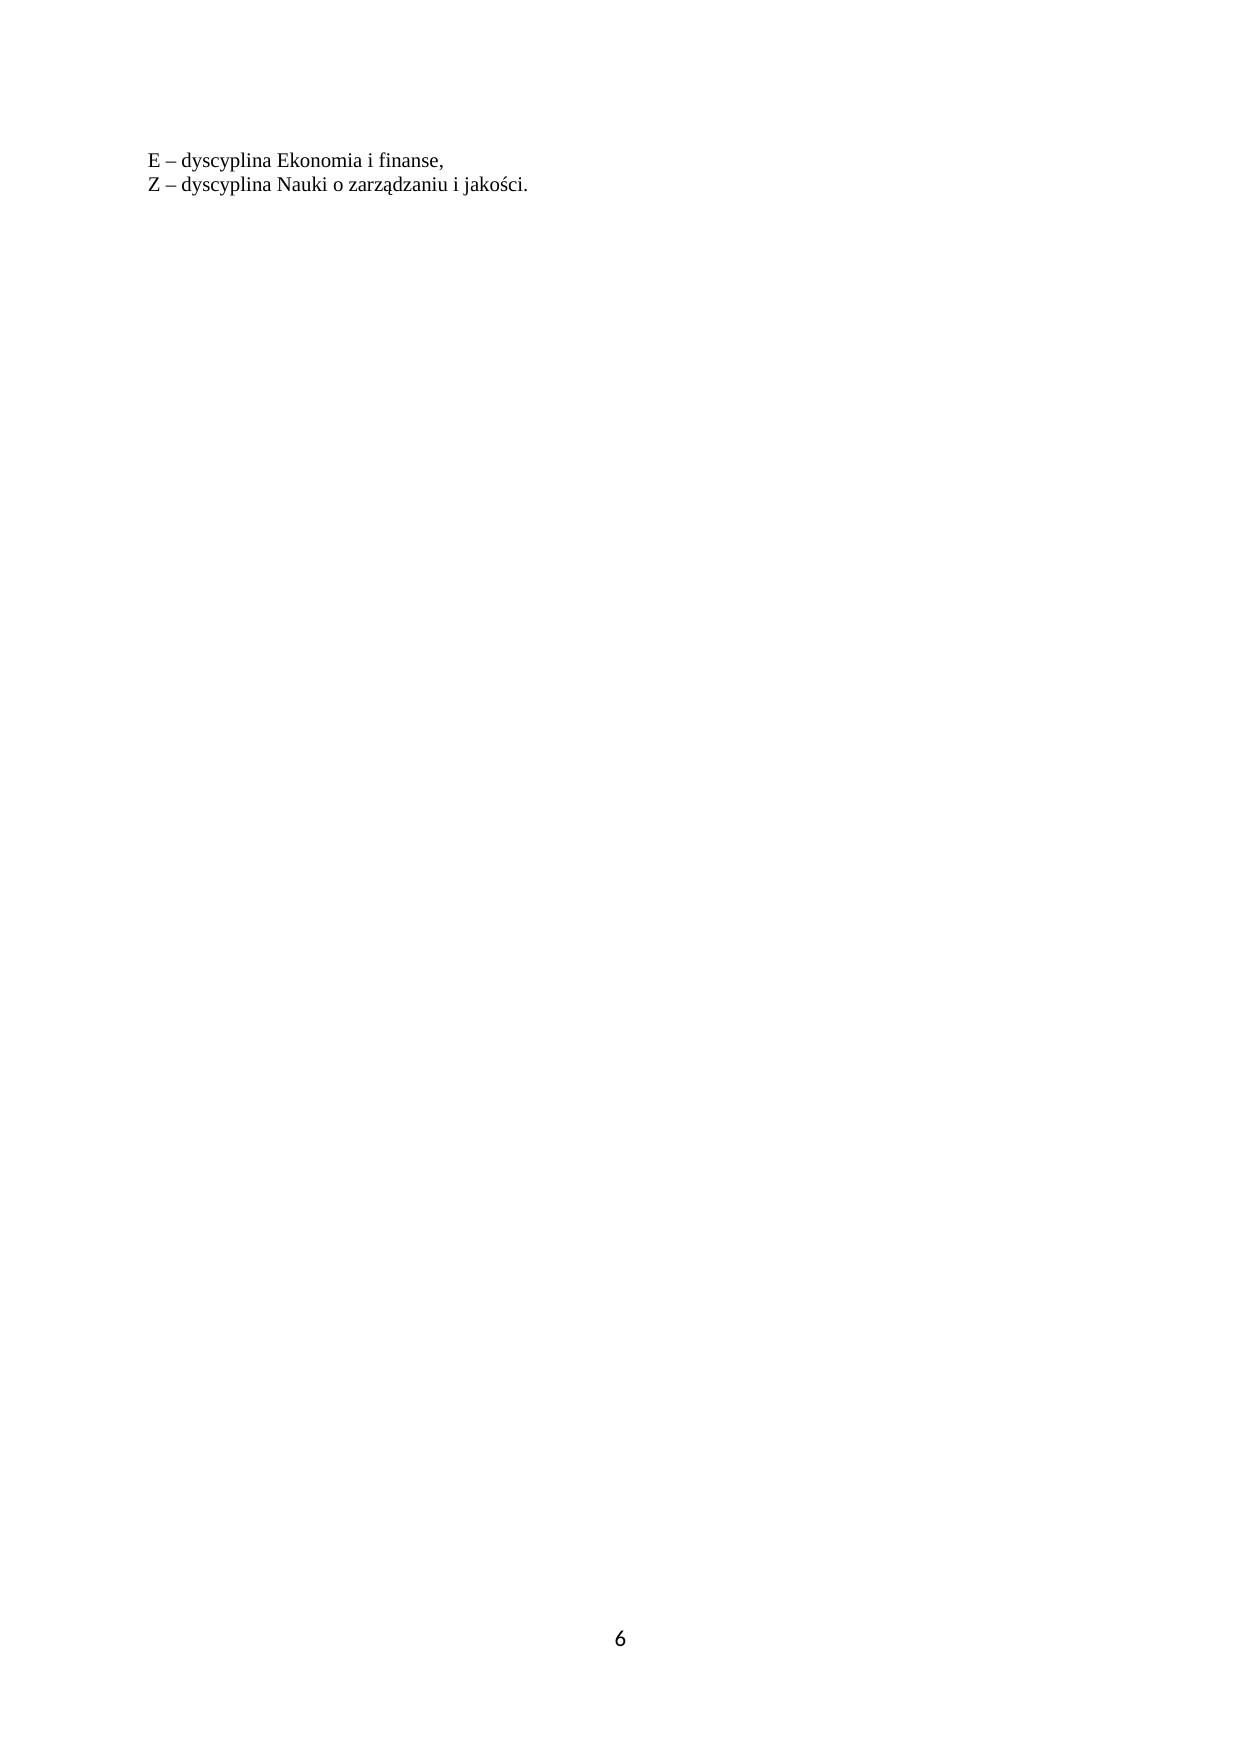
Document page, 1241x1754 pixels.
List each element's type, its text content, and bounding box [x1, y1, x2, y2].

text Z – dyscyplina Nauki o zarządzaniu i jakości. [148, 172, 1093, 196]
text E – dyscyplina Ekonomia i finanse, [148, 148, 1093, 172]
